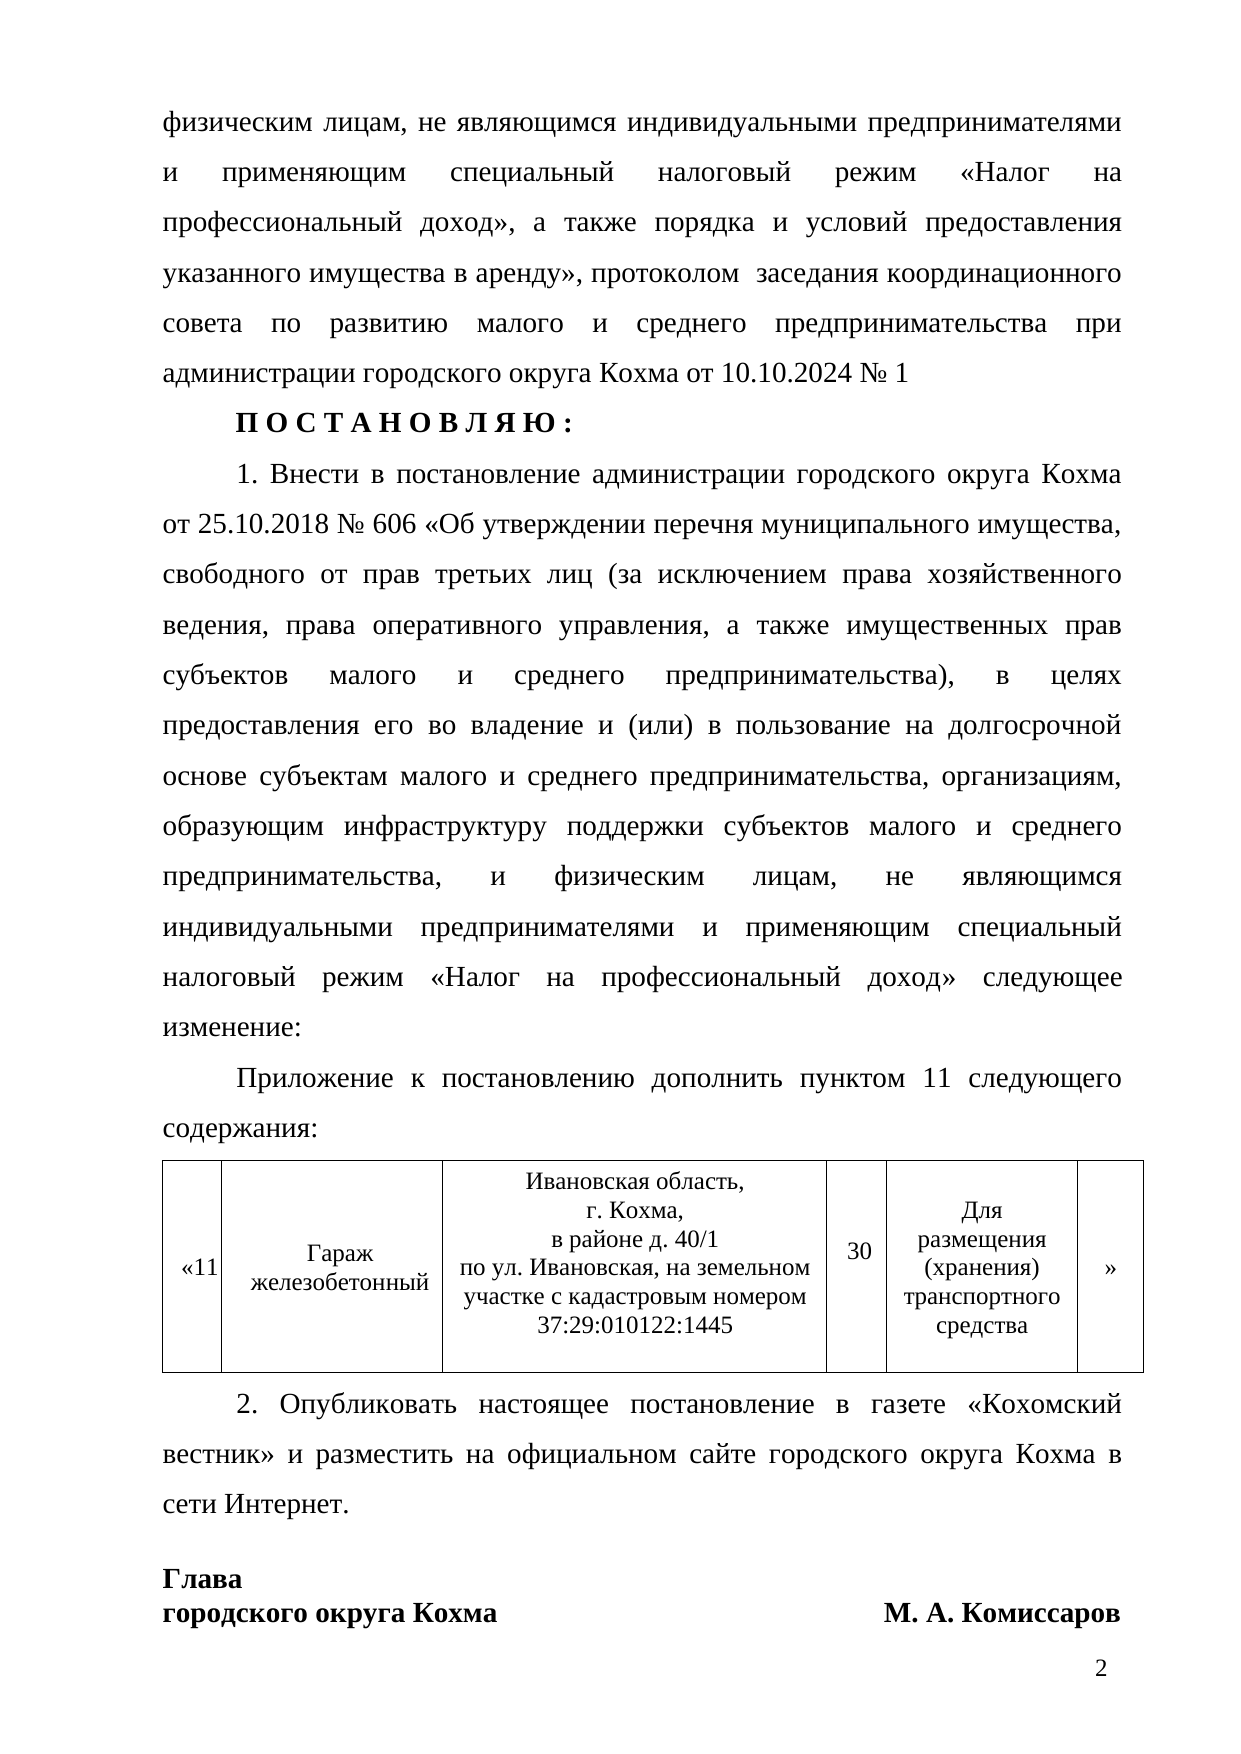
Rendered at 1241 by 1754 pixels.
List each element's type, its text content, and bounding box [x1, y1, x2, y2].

table_header » [1078, 1161, 1143, 1372]
text городского округа Кохма М. А. Комиссаров [162, 1595, 1122, 1629]
table_header «11 [163, 1161, 221, 1372]
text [162, 104, 1123, 389]
text 1. Внести в постановление администрации городского округа Кохма от 25.10.2018 № 606 «Об утверждении перечня муниципального имущества, свободного от прав третьих лиц (за исключением права хозяйственного ведения, права оперативного управления, а также имущественных прав субъектов малого и среднего предпринимательства), в целях предоставления его во владение и (или) в пользование на долгосрочной основе субъектам малого и среднего предпринимательства, организациям, образующим инфраструктуру поддержки субъектов малого и среднего предпринимательства, и физическим лицам, не являющимся индивидуальными предпринимателями и применяющим специальный налоговый режим «Налог на профессиональный доход» следующее изменение: [162, 456, 1123, 1043]
text Глава [162, 1562, 1123, 1595]
text Приложение к постановлению дополнить пунктом 11 следующего содержания: [162, 1060, 1123, 1143]
text 2. Опубликовать настоящее постановление в газете «Кохомский вестник» и разместить на официальном сайте городского округа Кохма в сети Интернет. [162, 1386, 1123, 1520]
table_header Для размещения (хранения) транспортного средства [887, 1161, 1077, 1372]
table_header 30 [827, 1161, 886, 1372]
table_header Гараж железобетонный [222, 1161, 442, 1372]
table_header Ивановская область, г. Кохма, в районе д. 40/1 по ул. Ивановская, на земельном участке с кадастровым номером 37:29:010122:1445 [443, 1161, 826, 1372]
text П О С Т А Н О В Л Я Ю : [162, 406, 1107, 439]
